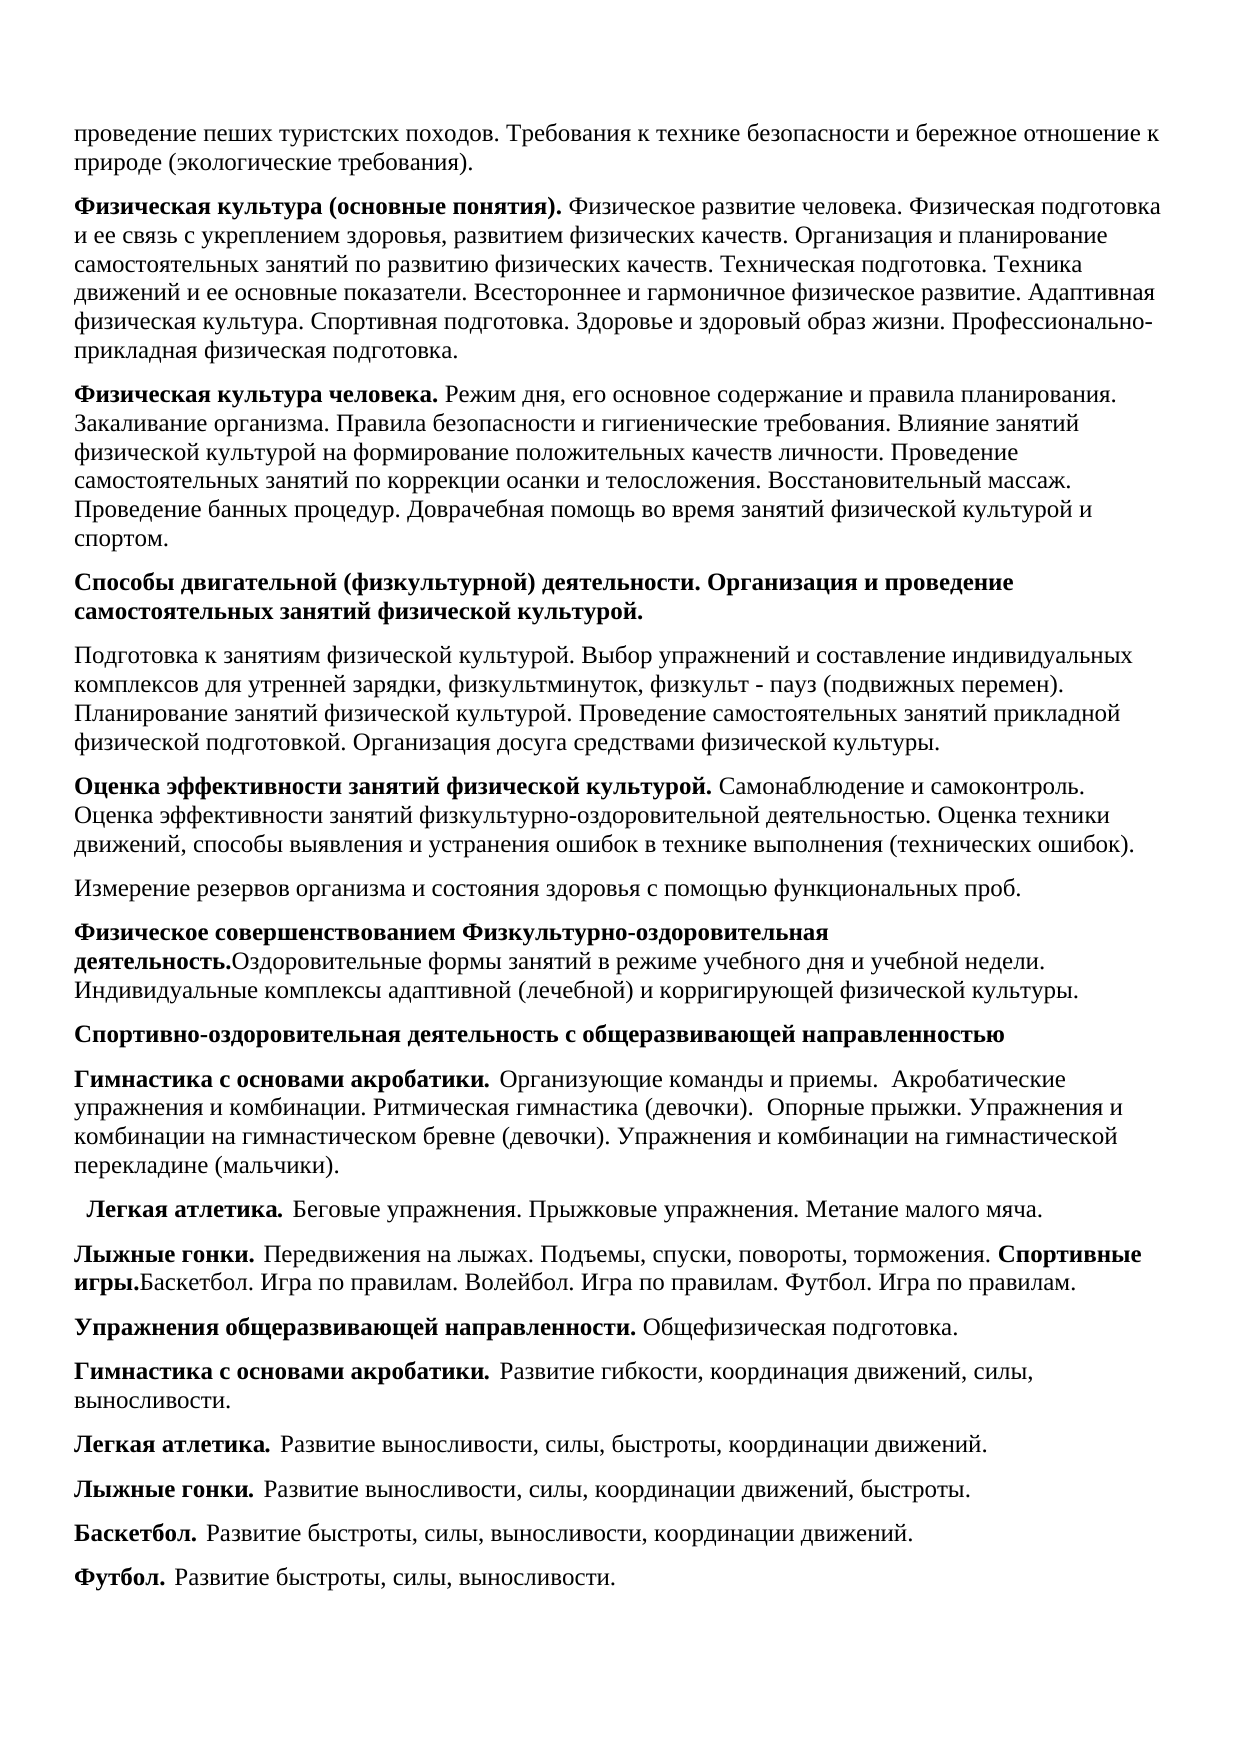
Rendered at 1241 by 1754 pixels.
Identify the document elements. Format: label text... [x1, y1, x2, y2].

text Лыжные гонки. Развитие выносливости, силы, координации движений, быстроты. [74, 1474, 1166, 1502]
text Легкая атлетика. Развитие выносливости, силы, быстроты, координации движений. [74, 1429, 1166, 1458]
text Футбол. Развитие быстроты, силы, выносливости. [74, 1562, 1166, 1591]
text Баскетбол. Развитие быстроты, силы, выносливости, координации движений. [74, 1518, 1166, 1547]
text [74, 118, 1166, 176]
text Физическая культура (основные понятия). Физическое развитие человека. Физическая подготовка и ее связь с укреплением здоровья, развитием физических качеств. Организация и планирование самостоятельных занятий по развитию физических качеств. Техническая подготовка. Техника движений и ее основные показатели. Всестороннее и гармоничное физическое развитие. Адаптивная физическая культура. Спортивная подготовка. Здоровье и здоровый образ жизни. Профессионально-прикладная физическая подготовка. [74, 191, 1166, 364]
text Спортивно-оздоровительная деятельность с общеразвивающей направленностью [74, 1019, 1166, 1048]
text Измерение резервов организма и состояния здоровья с помощью функциональных проб. [74, 873, 1166, 902]
text Легкая атлетика. Беговые упражнения. Прыжковые упражнения. Метание малого мяча. [74, 1194, 1166, 1223]
text Подготовка к занятиям физической культурой. Выбор упражнений и составление индивидуальных комплексов для утренней зарядки, физкультминуток, физкульт - пауз (подвижных перемен). Планирование занятий физической культурой. Проведение самостоятельных занятий прикладной физической подготовкой. Организация досуга средствами физической культуры. [74, 641, 1166, 756]
text Гимнастика с основами акробатики. Развитие гибкости, координация движений, силы, выносливости. [74, 1356, 1166, 1414]
text Упражнения общеразвивающей направленности. Общефизическая подготовка. [74, 1312, 1166, 1341]
text Физическое совершенствованием Физкультурно-оздоровительная деятельность.Оздоровительные формы занятий в режиме учебного дня и учебной недели. Индивидуальные комплексы адаптивной (лечебной) и корригирующей физической культуры. [74, 917, 1166, 1004]
text Лыжные гонки. Передвижения на лыжах. Подъемы, спуски, повороты, торможения. Спортивные игры.Баскетбол. Игра по правилам. Волейбол. Игра по правилам. Футбол. Игра по правилам. [74, 1239, 1166, 1296]
text Способы двигательной (физкультурной) деятельности. Организация и проведение самостоятельных занятий физической культурой. [74, 567, 1166, 625]
text Оценка эффективности занятий физической культурой. Самонаблюдение и самоконтроль. Оценка эффективности занятий физкультурно-оздоровительной деятельностью. Оценка техники движений, способы выявления и устранения ошибок в технике выполнения (технических ошибок). [74, 771, 1166, 857]
text Гимнастика с основами акробатики. Организующие команды и приемы. Акробатические упражнения и комбинации. Ритмическая гимнастика (девочки). Опорные прыжки. Упражнения и комбинации на гимнастическом бревне (девочки). Упражнения и комбинации на гимнастической перекладине (мальчики). [74, 1064, 1166, 1179]
text Физическая культура человека. Режим дня, его основное содержание и правила планирования. Закаливание организма. Правила безопасности и гигиенические требования. Влияние занятий физической культурой на формирование положительных качеств личности. Проведение самостоятельных занятий по коррекции осанки и телосложения. Восстановительный массаж. Проведение банных процедур. Доврачебная помощь во время занятий физической культурой и спортом. [74, 379, 1166, 552]
